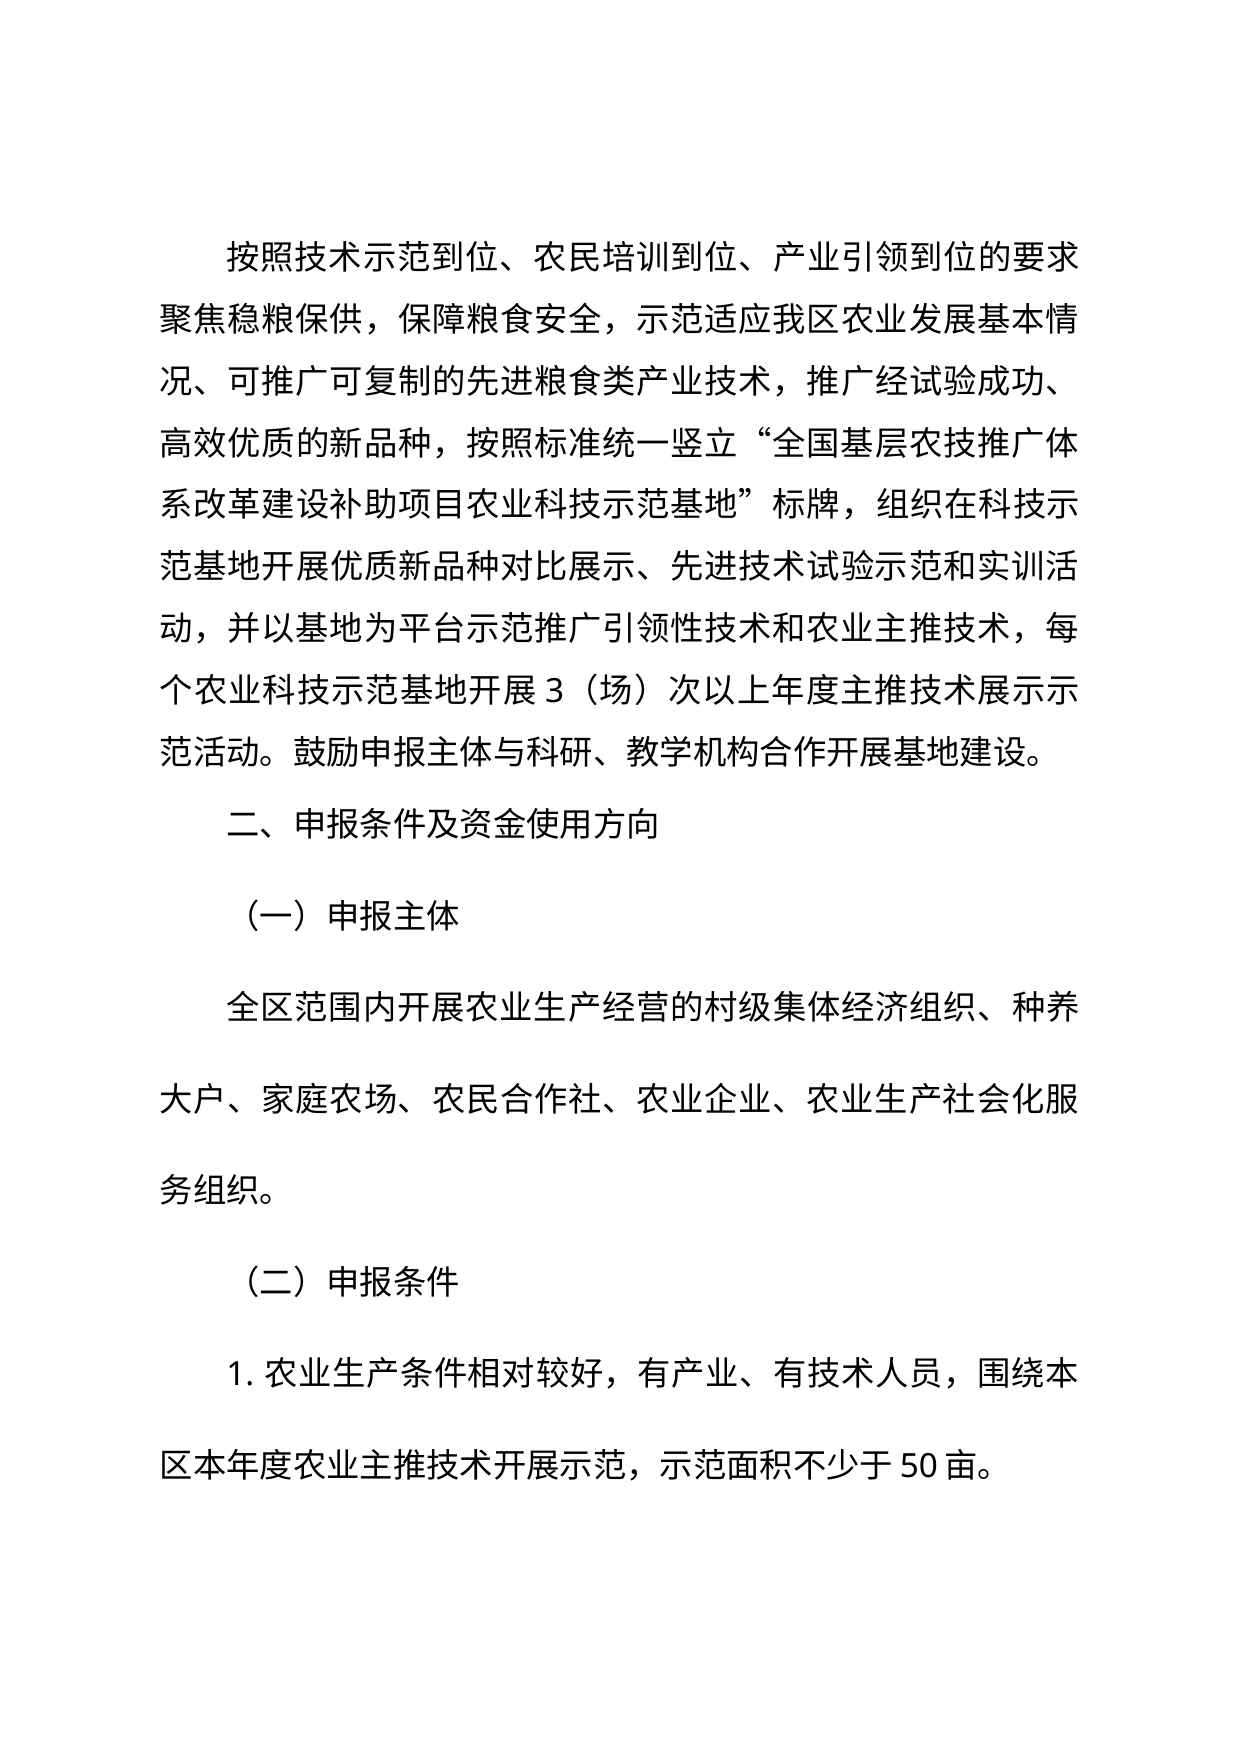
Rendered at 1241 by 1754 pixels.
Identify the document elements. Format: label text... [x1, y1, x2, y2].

text 全区范围内开展农业生产经营的村级集体经济组织、种养大户、家庭农场、农民合作社、农业企业、农业生产社会化服务组织。 [159, 959, 1081, 1234]
text （二）申报条件 [159, 1234, 1081, 1325]
text 二、申报条件及资金使用方向 [159, 777, 1081, 868]
text 按照技术示范到位、农民培训到位、产业引领到位的要求，聚焦稳粮保供，保障粮食安全，示范适应我区农业发展基本情况、可推广可复制的先进粮食类产业技术，推广经试验成功、高效优质的新品种，按照标准统一竖立“全国基层农技推广体系改革建设补助项目农业科技示范基地”标牌，组织在科技示范基地开展优质新品种对比展示、先进技术试验示范和实训活动，并以基地为平台示范推广引领性技术和农业主推技术，每个农业科技示范基地开展3（场）次以上年度主推技术展示示范活动。鼓励申报主体与科研、教学机构合作开展基地建设。 [159, 220, 1081, 777]
text 1. 农业生产条件相对较好，有产业、有技术人员，围绕本区本年度农业主推技术开展示范，示范面积不少于50亩。 [159, 1325, 1081, 1508]
text （一）申报主体 [159, 868, 1081, 959]
